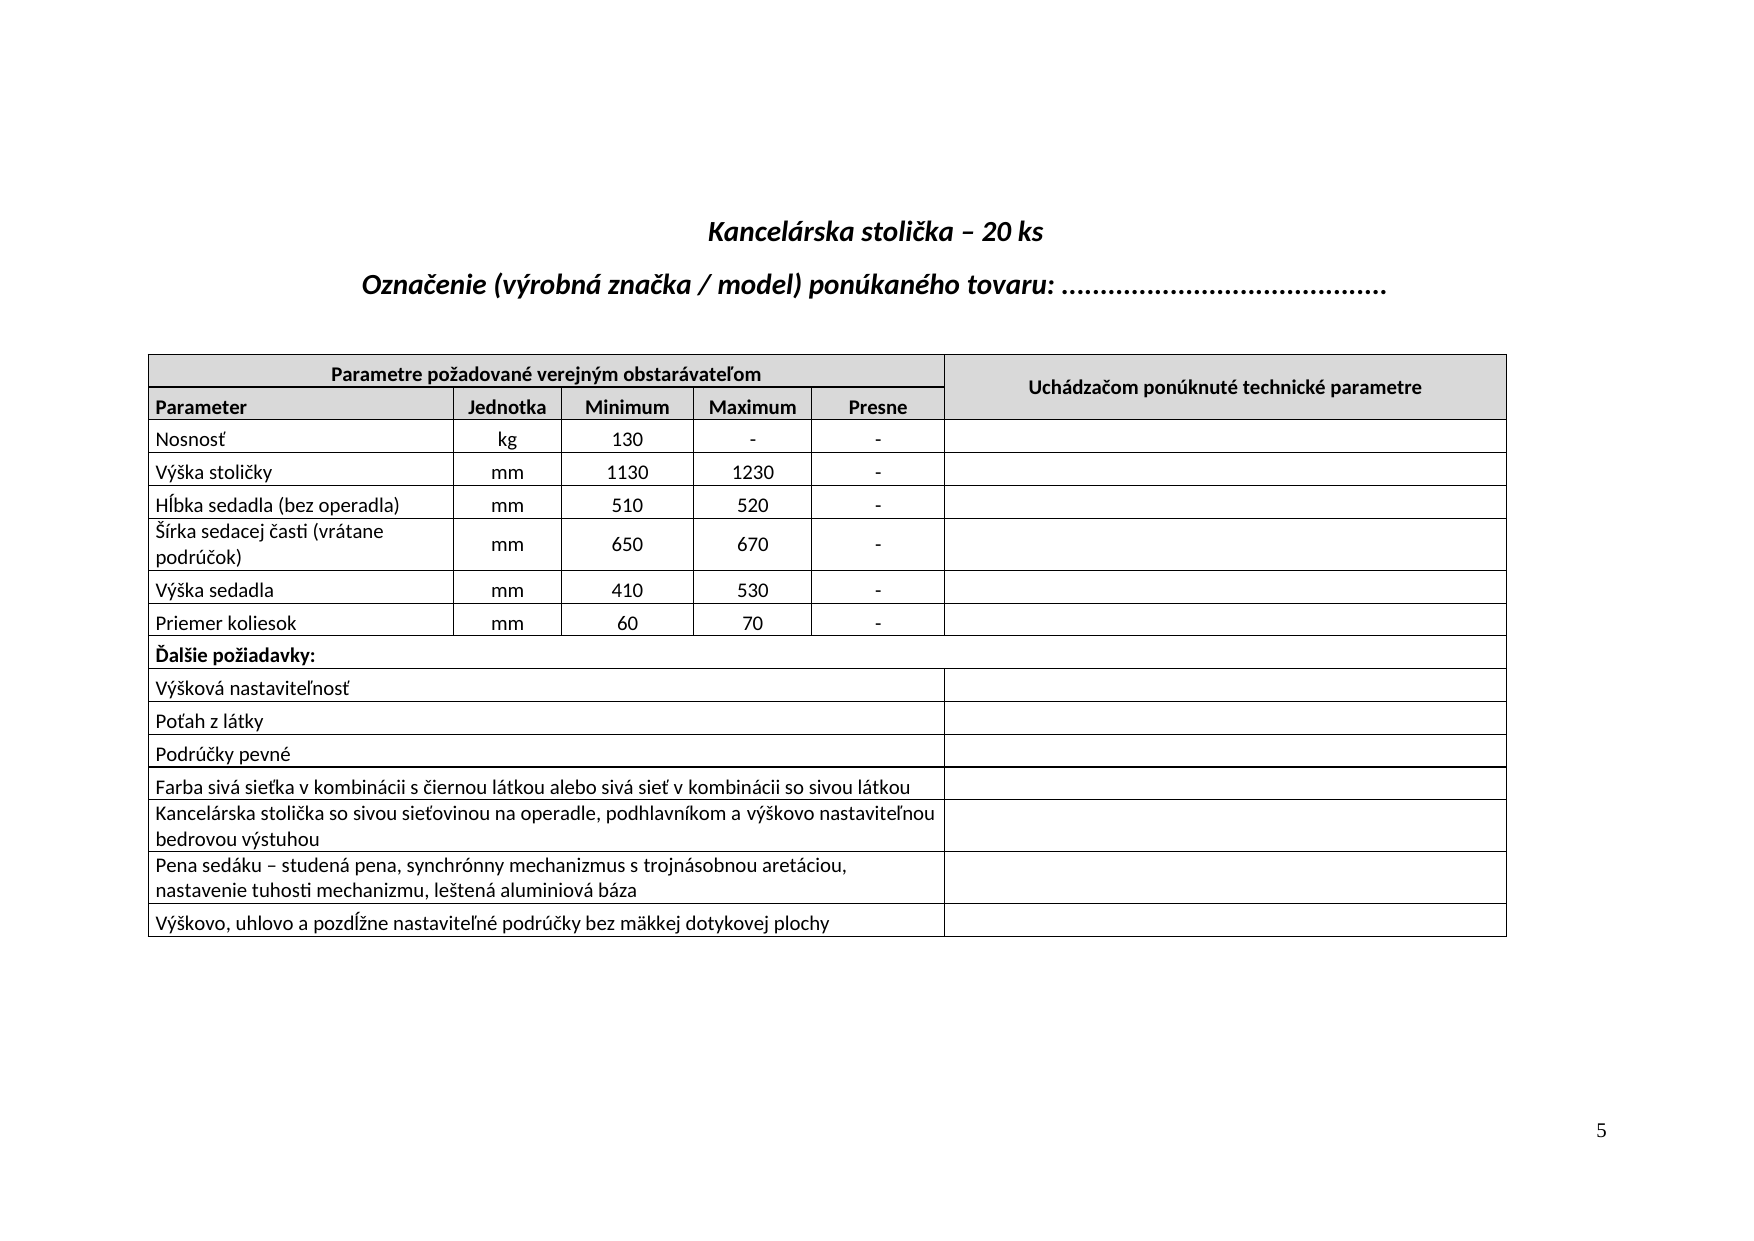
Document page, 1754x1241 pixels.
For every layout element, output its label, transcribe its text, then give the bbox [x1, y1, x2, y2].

table_cell kg [454, 420, 561, 452]
table_cell Parameter [149, 388, 453, 419]
table_cell Presne [812, 388, 944, 419]
table_cell 530 [694, 571, 811, 602]
table_cell Ďalšie požiadavky: [149, 636, 1506, 668]
table_cell Nosnosť [149, 420, 453, 452]
table_cell Kancelárska stolička so sivou sieťovinou na operadle, podhlavníkom a výškovo nastaviteľnou bedrovou výstuhou [149, 800, 944, 851]
table_cell - [812, 453, 944, 485]
table_cell [945, 669, 1506, 701]
table_cell [945, 420, 1506, 452]
text Označenie (výrobná značka / model) ponúkaného tovaru: .......................................... [148, 266, 1606, 302]
table_cell [945, 735, 1506, 766]
table_cell [945, 852, 1506, 903]
table_header Uchádzačom ponúknuté technické parametre [945, 355, 1506, 419]
table_cell [945, 486, 1506, 518]
table_cell Výška sedadla [149, 571, 453, 602]
table_cell [945, 768, 1506, 799]
table_cell Poťah z látky [149, 702, 944, 734]
table_cell Výška stoličky [149, 453, 453, 485]
table_cell - [812, 519, 944, 569]
table_cell 130 [562, 420, 693, 452]
table_cell [945, 571, 1506, 602]
table_cell [945, 702, 1506, 734]
table_cell Šírka sedacej časti (vrátane podrúčok) [149, 519, 453, 569]
table_cell - [694, 420, 811, 452]
table_cell - [812, 486, 944, 518]
table_cell Výškovo, uhlovo a pozdĺžne nastaviteľné podrúčky bez mäkkej dotykovej plochy [149, 904, 944, 936]
table_cell Farba sivá sieťka v kombinácii s čiernou látkou alebo sivá sieť v kombinácii so sivou látkou [149, 768, 944, 799]
table_cell [945, 904, 1506, 936]
table_header Parametre požadované verejným obstarávateľom [149, 355, 944, 386]
table_cell - [812, 420, 944, 452]
table_cell 410 [562, 571, 693, 602]
table_cell Podrúčky pevné [149, 735, 944, 766]
table_cell mm [454, 453, 561, 485]
table_cell 650 [562, 519, 693, 569]
table_cell 60 [562, 604, 693, 635]
table_cell [945, 453, 1506, 485]
table_cell mm [454, 571, 561, 602]
table_cell mm [454, 604, 561, 635]
table_cell 520 [694, 486, 811, 518]
table_cell Jednotka [454, 388, 561, 419]
table_cell [945, 604, 1506, 635]
text Kancelárska stolička – 20 ks [148, 213, 1606, 249]
table_cell - [812, 571, 944, 602]
table_cell mm [454, 486, 561, 518]
table_cell 670 [694, 519, 811, 569]
table_cell [945, 519, 1506, 569]
table_cell Maximum [694, 388, 811, 419]
table_cell Hĺbka sedadla (bez operadla) [149, 486, 453, 518]
table_cell 70 [694, 604, 811, 635]
table_cell Priemer koliesok [149, 604, 453, 635]
table_cell Výšková nastaviteľnosť [149, 669, 944, 701]
table_cell mm [454, 519, 561, 569]
table_cell Pena sedáku – studená pena, synchrónny mechanizmus s trojnásobnou aretáciou, nastavenie tuhosti mechanizmu, leštená aluminiová báza [149, 852, 944, 903]
table_cell 510 [562, 486, 693, 518]
table_cell 1130 [562, 453, 693, 485]
table_cell - [812, 604, 944, 635]
table_cell 1230 [694, 453, 811, 485]
table_cell Minimum [562, 388, 693, 419]
table_cell [945, 800, 1506, 851]
